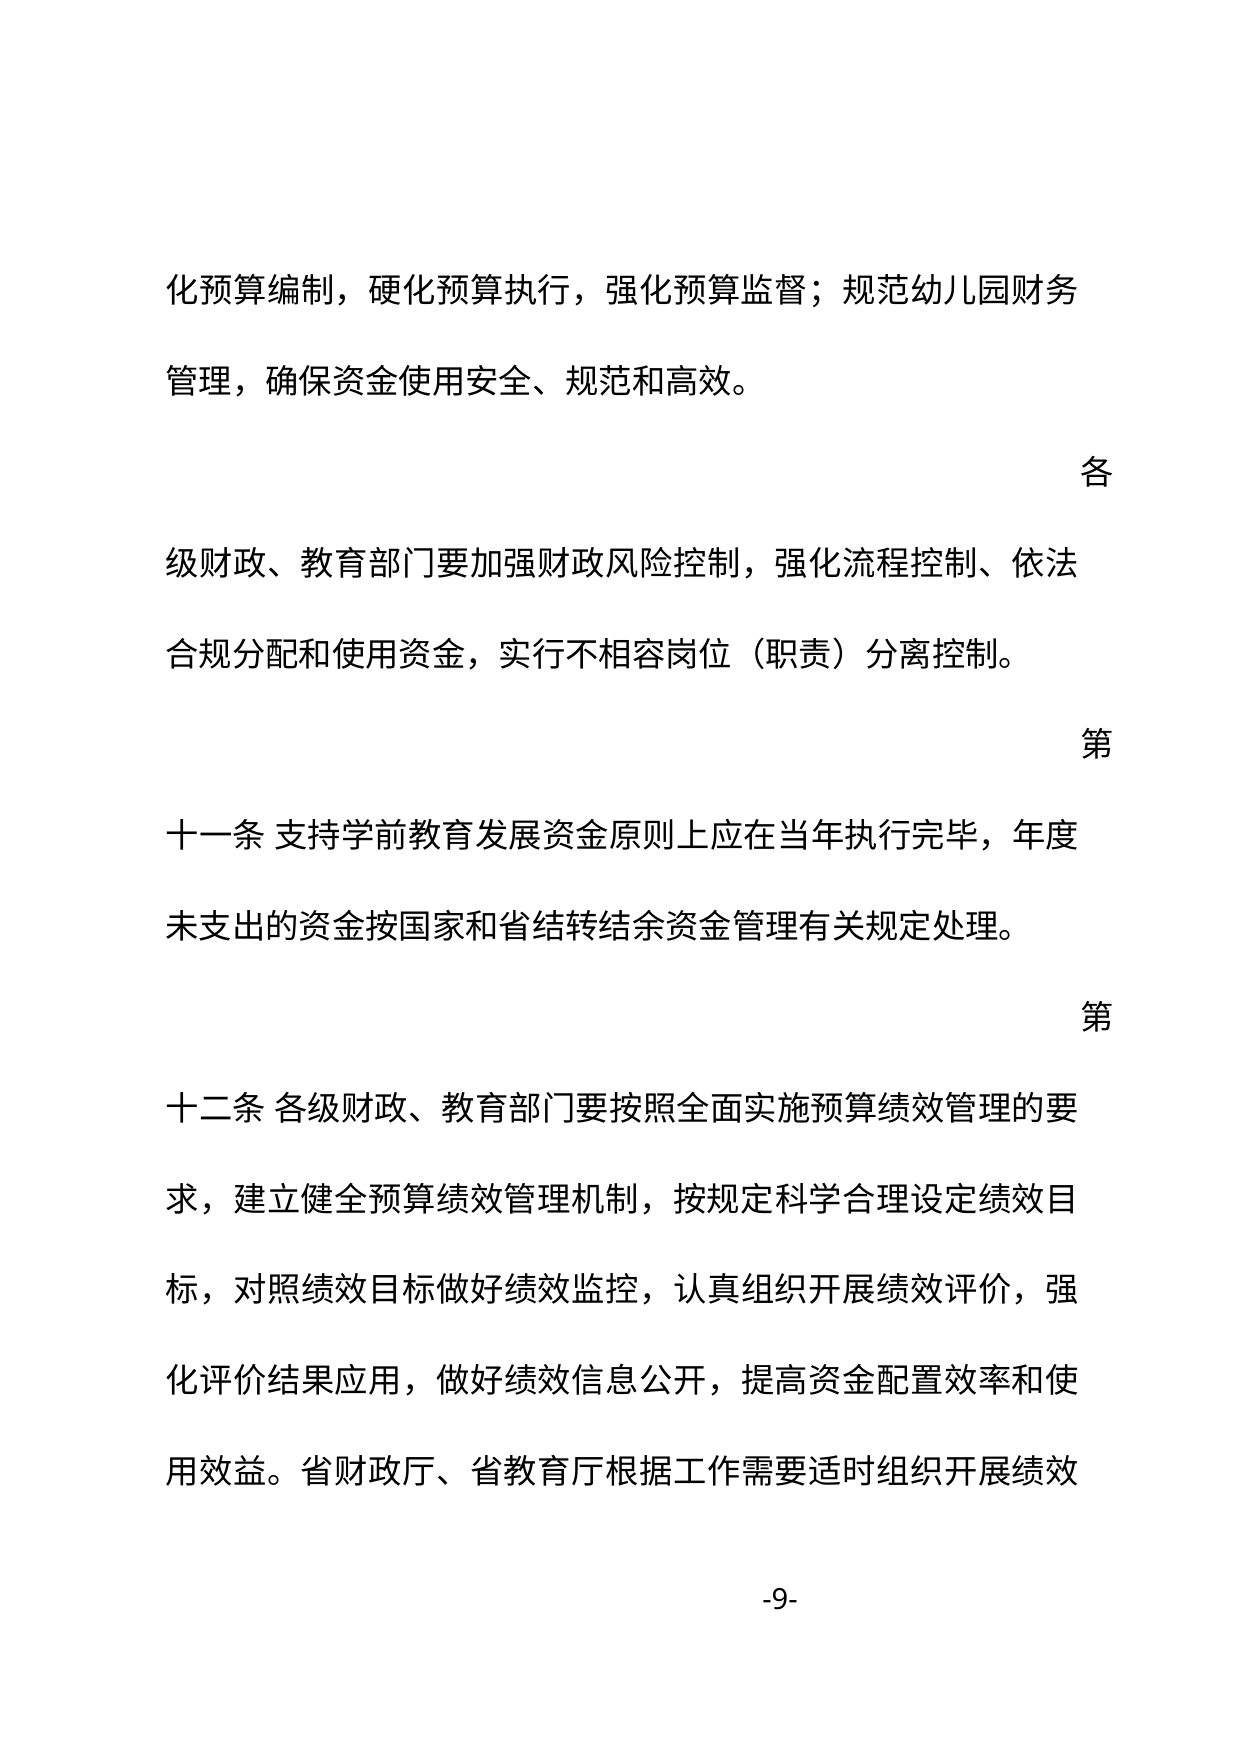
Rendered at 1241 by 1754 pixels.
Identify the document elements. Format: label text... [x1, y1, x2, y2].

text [165, 969, 1081, 1514]
text 第十一条 支持学前教育发展资金原则上应在当年执行完毕，年度未支出的资金按国家和省结转结余资金管理有关规定处理。 [165, 697, 1081, 969]
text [165, 243, 1081, 424]
text 各级财政、教育部门要加强财政风险控制，强化流程控制、依法合规分配和使用资金，实行不相容岗位（职责）分离控制。 [165, 424, 1081, 697]
